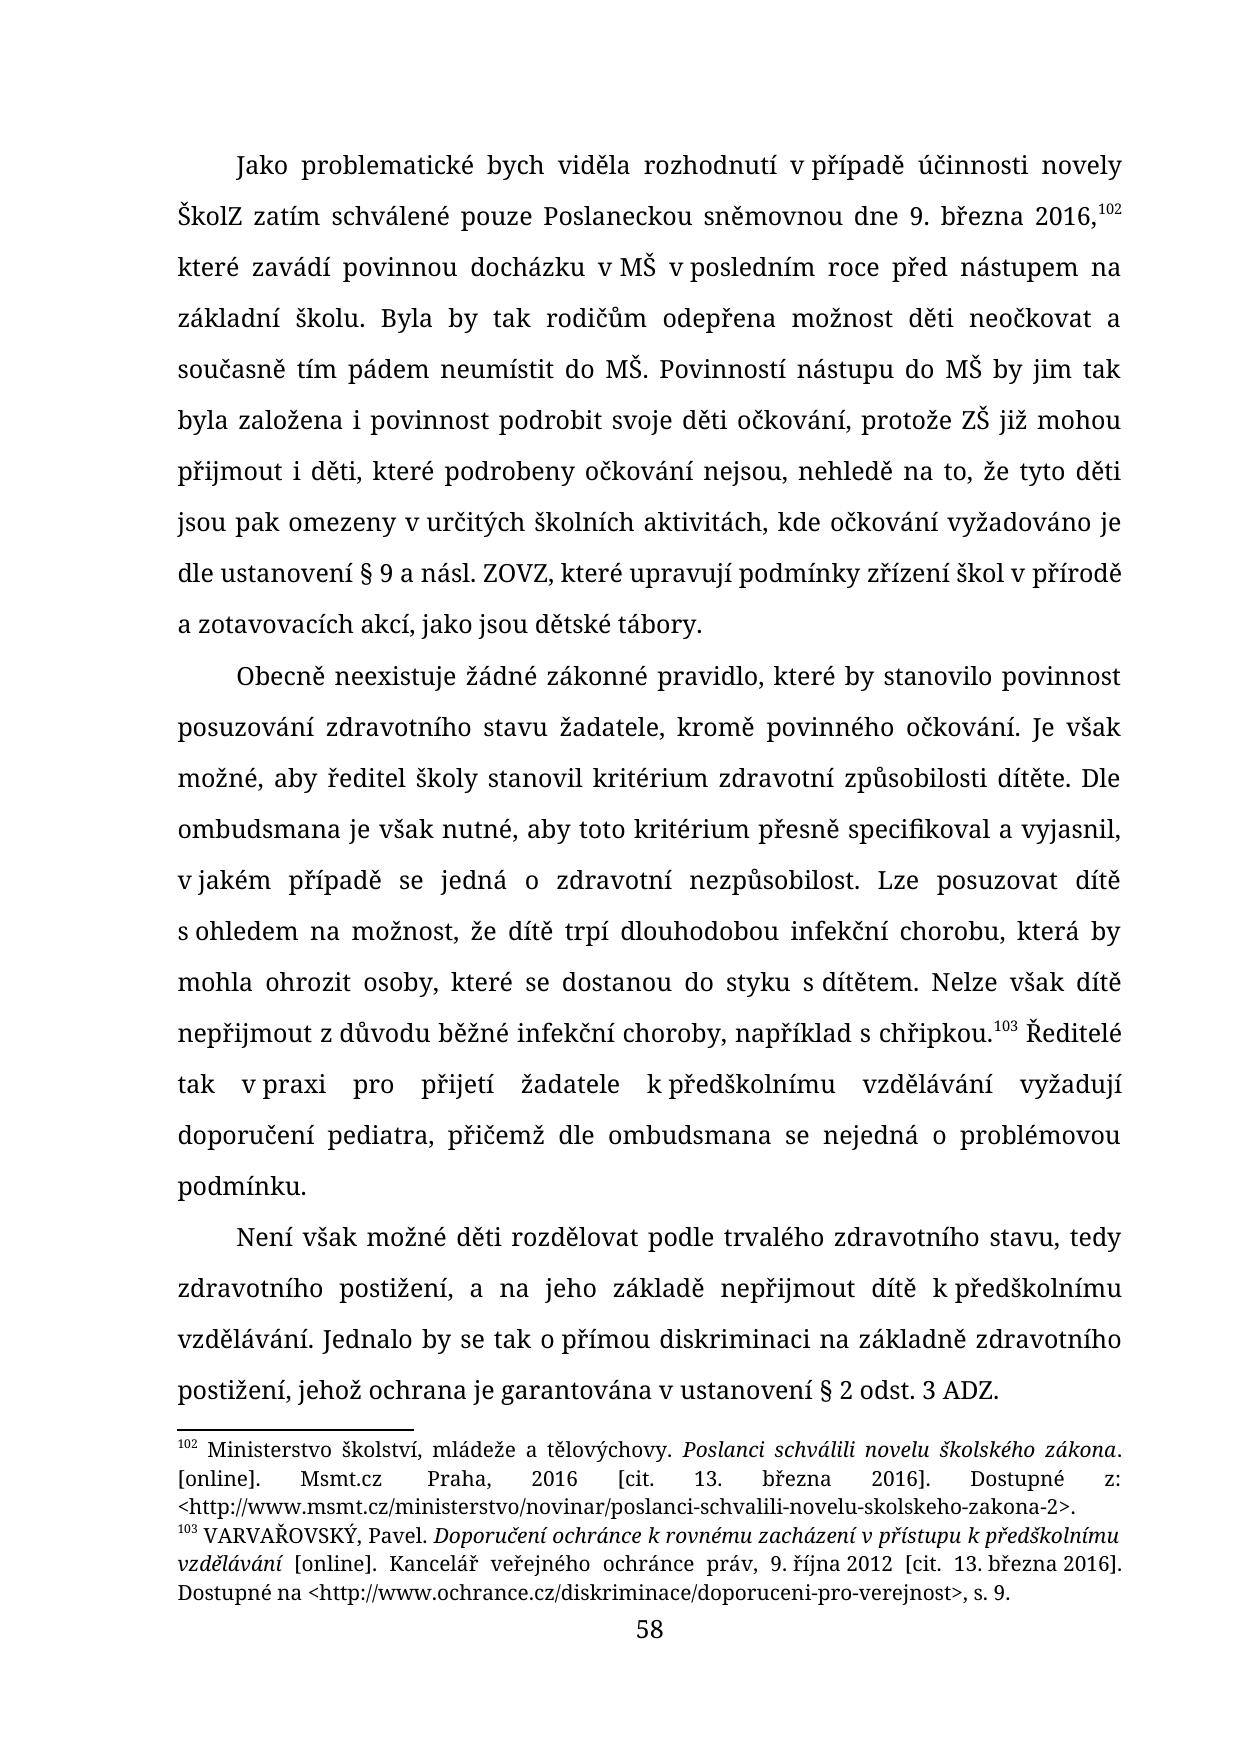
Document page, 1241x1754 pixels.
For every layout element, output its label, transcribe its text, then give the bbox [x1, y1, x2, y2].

text Jako problematické bych viděla rozhodnutí v případě účinnosti novely ŠkolZ zatím schválené pouze Poslaneckou sněmovnou dne 9. března 2016, které zavádí povinnou docházku v MŠ v posledním roce před nástupem na základní školu. Byla by tak rodičům odepřena možnost děti neočkovat a současně tím pádem neumístit do MŠ. Povinností nástupu do MŠ by jim tak byla založena i povinnost podrobit svoje děti očkování, protože ZŠ již mohou přijmout i děti, které podrobeny očkování nejsou, nehledě na to, že tyto děti jsou pak omezeny v určitých školních aktivitách, kde očkování vyžadováno je dle ustanovení § 9 a násl. ZOVZ, které upravují podmínky zřízení škol v přírodě a zotavovacích akcí, jako jsou dětské tábory. [177, 148, 1122, 641]
text Obecně neexistuje žádné zákonné pravidlo, které by stanovilo povinnost posuzování zdravotního stavu žadatele, kromě povinného očkování. Je však možné, aby ředitel školy stanovil kritérium zdravotní způsobilosti dítěte. Dle ombudsmana je však nutné, aby toto kritérium přesně specifikoval a vyjasnil, v jakém případě se jedná o zdravotní nezpůsobilost. Lze posuzovat dítě s ohledem na možnost, že dítě trpí dlouhodobou infekční chorobu, která by mohla ohrozit osoby, které se dostanou do styku s dítětem. Nelze však dítě nepřijmout z důvodu běžné infekční choroby, například s chřipkou. Ředitelé tak v praxi pro přijetí žadatele k předškolnímu vzdělávání vyžadují doporučení pediatra, přičemž dle ombudsmana se nejedná o problémovou podmínku. [177, 658, 1122, 1203]
text Není však možné děti rozdělovat podle trvalého zdravotního stavu, tedy zdravotního postižení, a na jeho základě nepřijmout dítě k předškolnímu vzdělávání. Jednalo by se tak o přímou diskriminaci na základně zdravotního postižení, jehož ochrana je garantována v ustanovení § 2 odst. 3 ADZ. [177, 1219, 1122, 1407]
